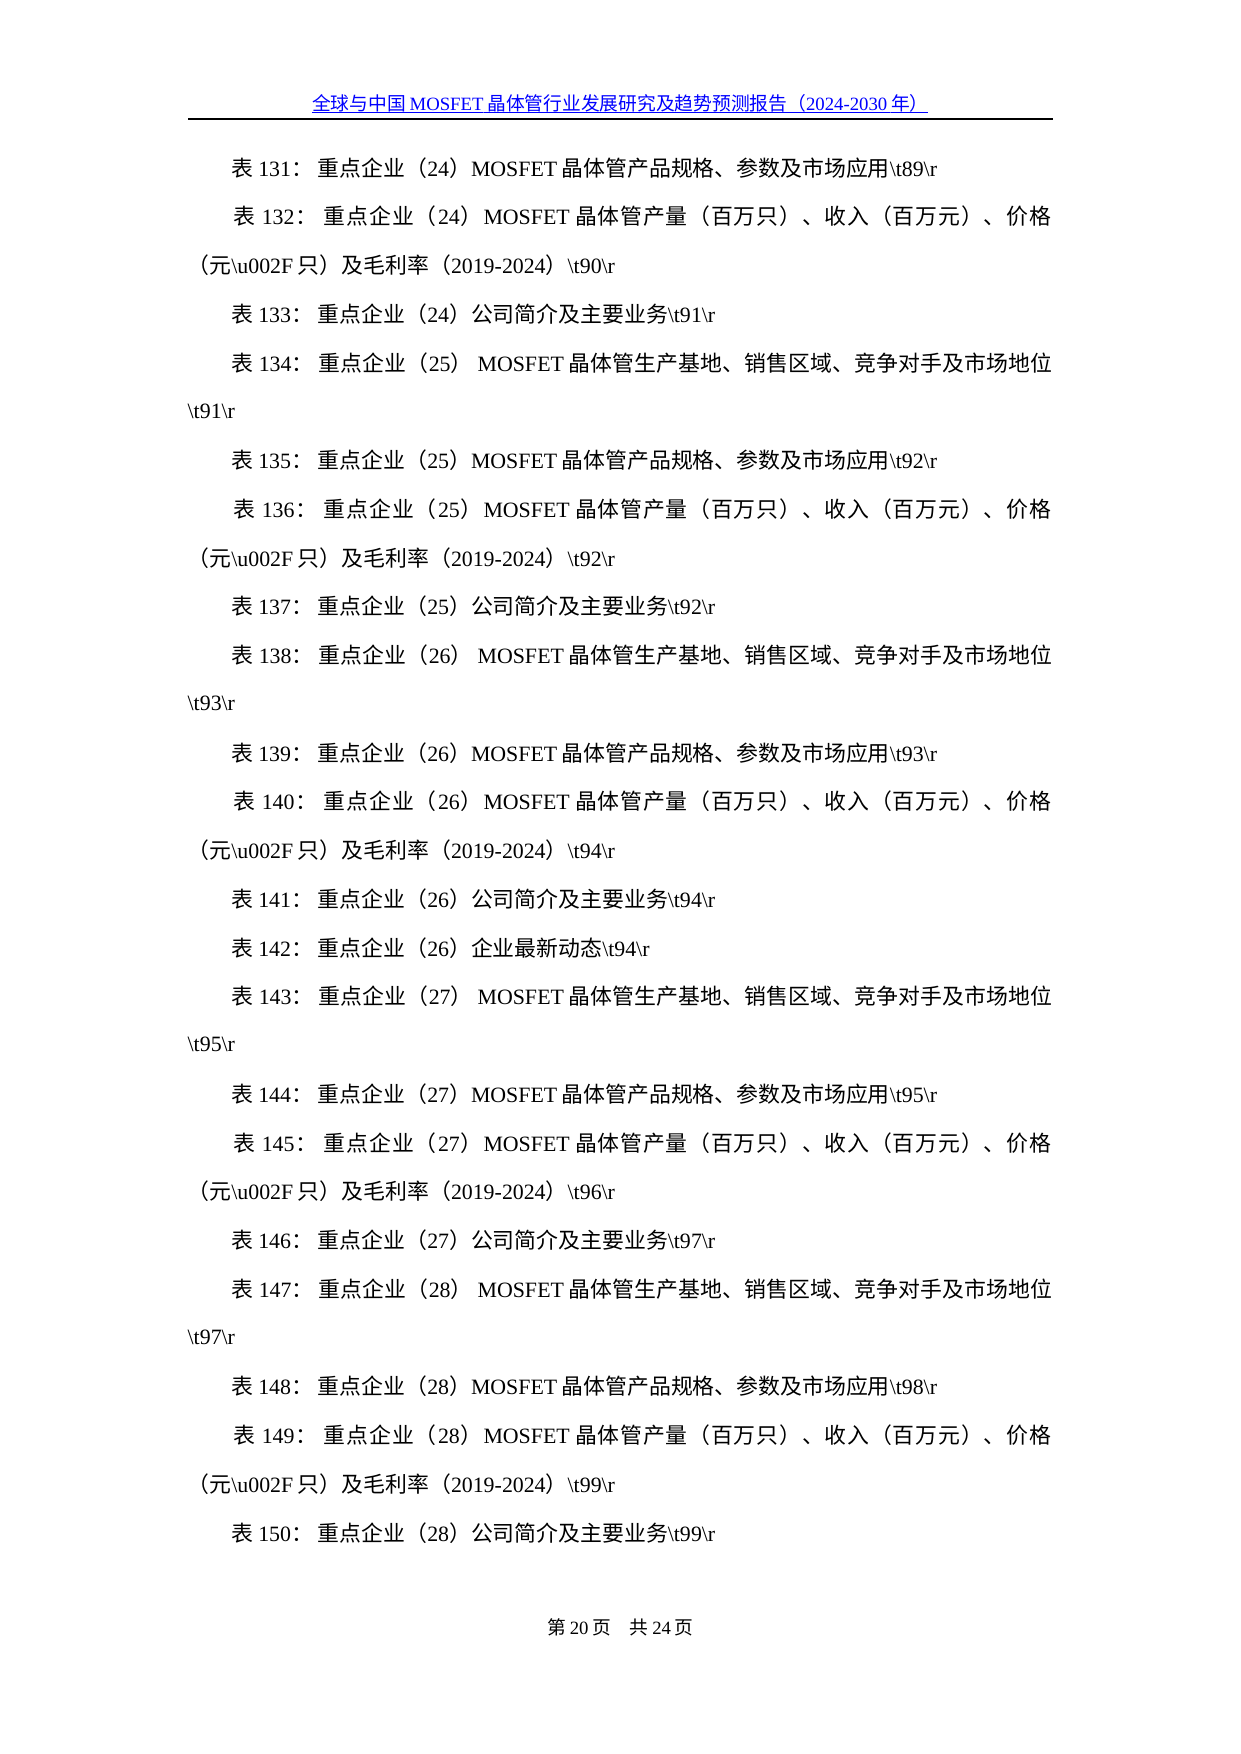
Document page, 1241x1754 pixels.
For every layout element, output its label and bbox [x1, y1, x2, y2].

text [187, 150, 1053, 1548]
